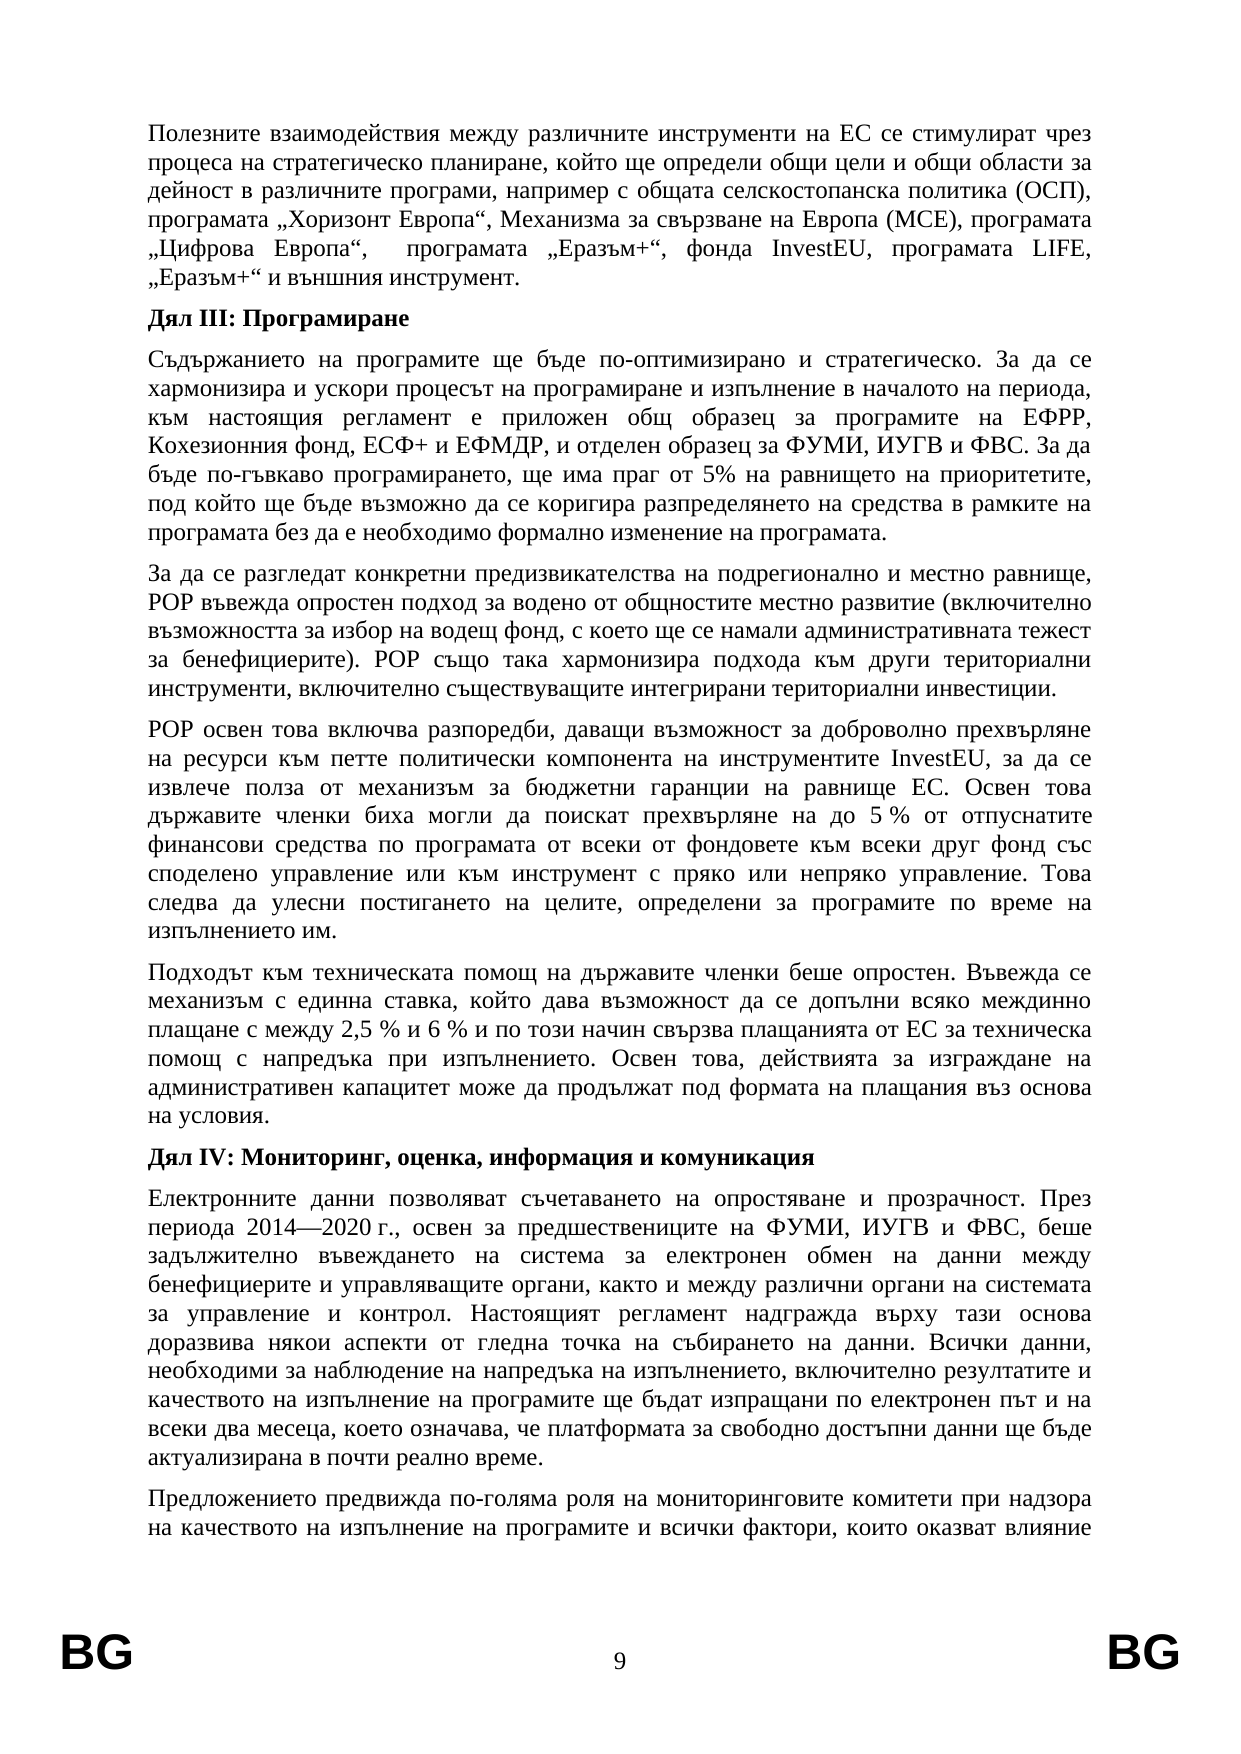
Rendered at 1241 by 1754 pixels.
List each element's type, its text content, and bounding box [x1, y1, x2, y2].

text Подходът към техническата помощ на държавите членки беше опростен. Въвежда се механизъм с единна ставка, който дава възможност да се допълни всяко междинно плащане с между 2,5 % и 6 % и по този начин свързва плащанията от ЕС за техническа помощ с напредъка при изпълнението. Освен това, действията за изграждане на административен капацитет може да продължат под формата на плащания въз основа на условия. [148, 957, 1093, 1129]
text Дял III: Програмиране [148, 303, 1093, 332]
text Съдържанието на програмите ще бъде по-оптимизирано и стратегическо. За да се хармонизира и ускори процесът на програмиране и изпълнение в началото на периода, към настоящия регламент е приложен общ образец за програмите на ЕФРР, Кохезионния фонд, ЕСФ+ и ЕФМДР, и отделен образец за ФУМИ, ИУГВ и ФВС. За да бъде по-гъвкаво програмирането, ще има праг от 5% на равнището на приоритетите, под който ще бъде възможно да се коригира разпределянето на средства в рамките на програмата без да е необходимо формално изменение на програмата. [148, 344, 1093, 546]
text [148, 1483, 1093, 1541]
text Електронните данни позволяват съчетаването на опростяване и прозрачност. През периода 2014—2020 г., освен за предшествениците на ФУМИ, ИУГВ и ФВС, беше задължително въвеждането на система за електронен обмен на данни между бенефициерите и управляващите органи, както и между различни органи на системата за управление и контрол. Настоящият регламент надгражда върху тази основа доразвива някои аспекти от гледна точка на събирането на данни. Всички данни, необходими за наблюдение на напредъка на изпълнението, включително резултатите и качеството на изпълнение на програмите ще бъдат изпращани по електронен път и на всеки два месеца, което означава, че платформата за свободно достъпни данни ще бъде актуализирана в почти реално време. [148, 1183, 1093, 1471]
text За да се разгледат конкретни предизвикателства на подрегионално и местно равнище, РОР въвежда опростен подход за водено от общностите местно развитие (включително възможността за избор на водещ фонд, с което ще се намали административната тежест за бенефициерите). РОР също така хармонизира подхода към други териториални инструменти, включително съществуващите интегрирани териториални инвестиции. [148, 558, 1093, 702]
text Полезните взаимодействия между различните инструменти на ЕС се стимулират чрез процеса на стратегическо планиране, който ще определи общи цели и общи области за дейност в различните програми, например с общата селскостопанска политика (ОСП), програмата „Хоризонт Европа“, Механизма за свързване на Европа (МСЕ), програмата „Цифрова Европа“, програмата „Еразъм+“, фонда InvestEU, програмата LIFE, „Еразъм+“ и външния инструмент. [148, 118, 1093, 291]
text Дял IV: Мониторинг, оценка, информация и комуникация [148, 1142, 1093, 1171]
text РОР освен това включва разпоредби, даващи възможност за доброволно прехвърляне на ресурси към петте политически компонента на инструментите InvestEU, за да се извлече полза от механизъм за бюджетни гаранции на равнище ЕС. Освен това държавите членки биха могли да поискат прехвърляне на до 5 % от отпуснатите финансови средства по програмата от всеки от фондовете към всеки друг фонд със споделено управление или към инструмент с пряко или непряко управление. Това следва да улесни постигането на целите, определени за програмите по време на изпълнението им. [148, 714, 1093, 944]
